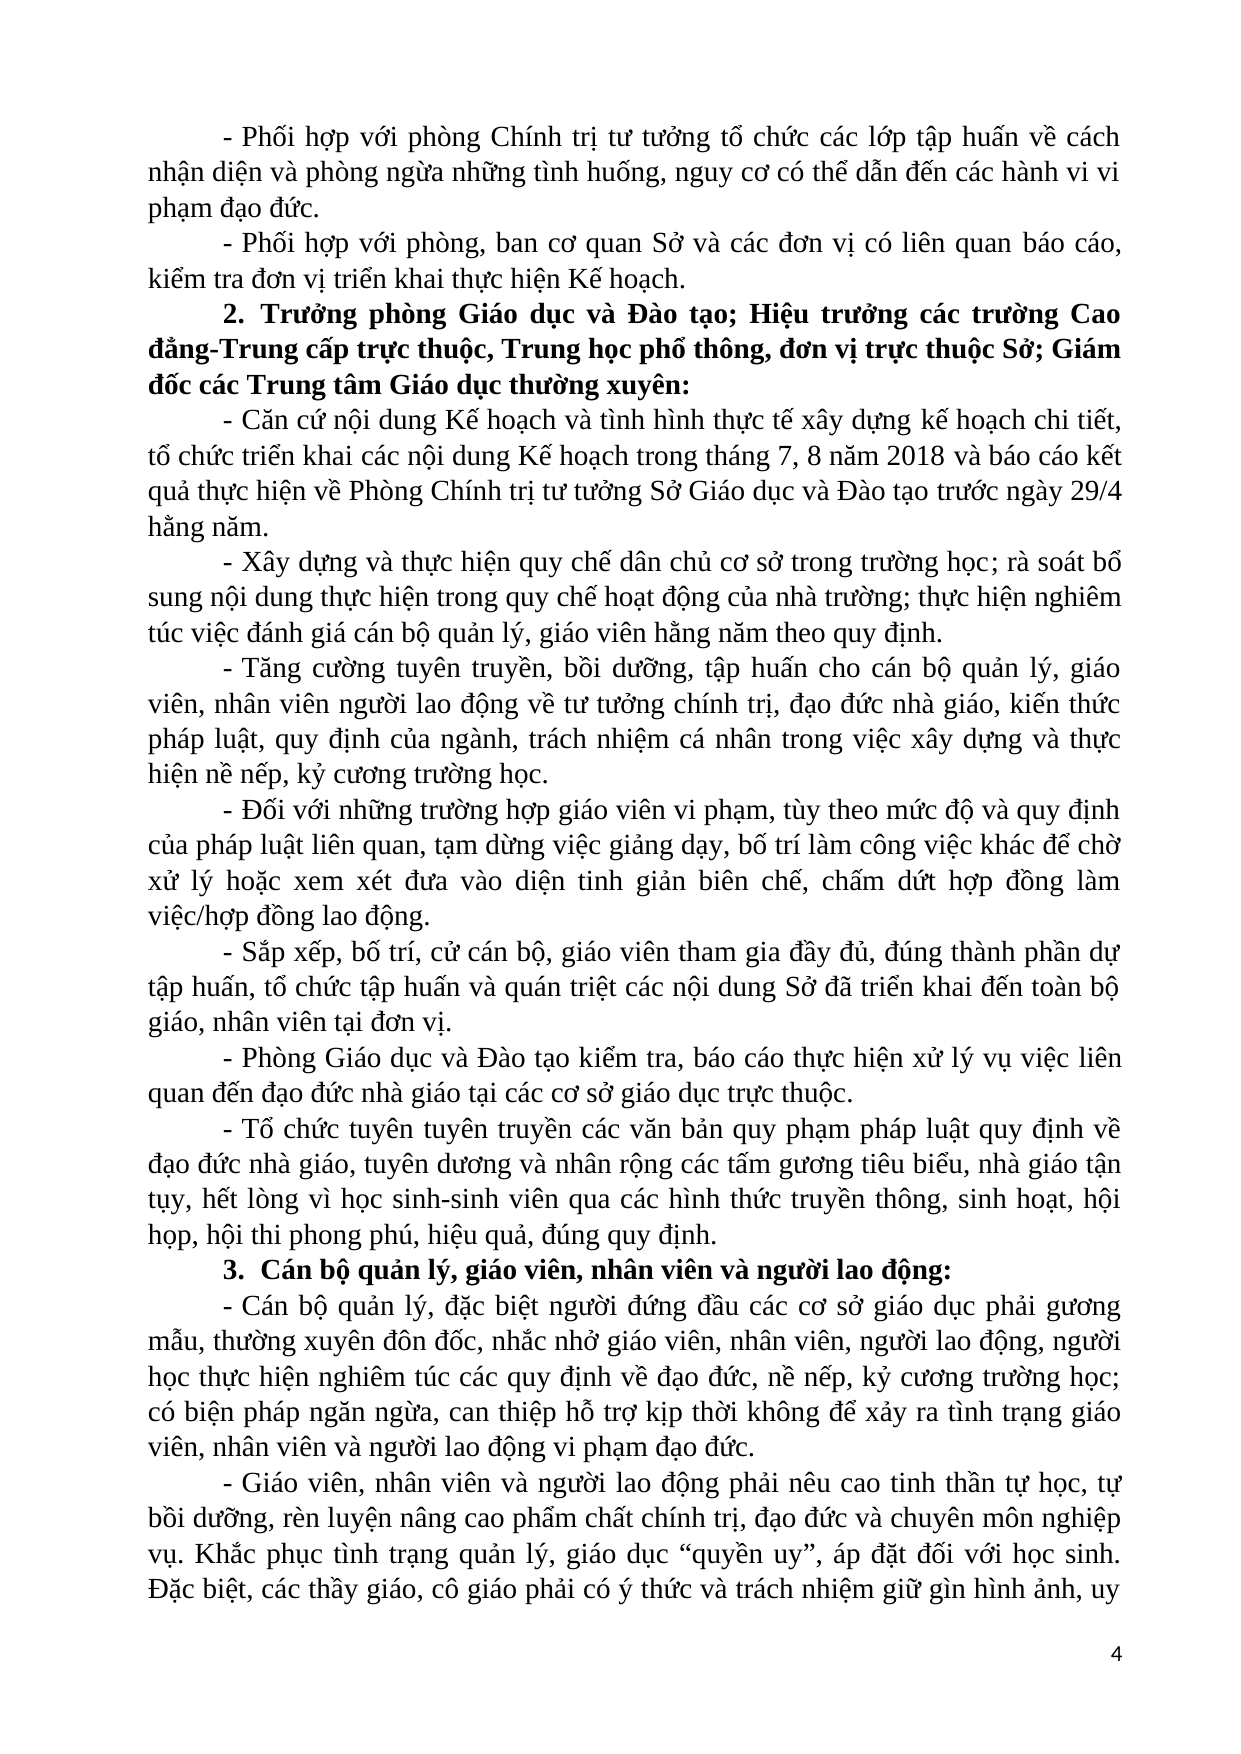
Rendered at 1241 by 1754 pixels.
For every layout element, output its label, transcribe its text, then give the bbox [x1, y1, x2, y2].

list Xây dựng và thực hiện quy chế dân chủ cơ sở trong trường học; rà soát bổ sung nội dung thực hiện trong quy chế hoạt động của nhà trường; thực hiện nghiêm túc việc đánh giá cán bộ quản lý, giáo viên hằng năm theo quy định. [148, 543, 1122, 649]
list Phối hợp với phòng Chính trị tư tưởng tổ chức các lớp tập huấn về cách nhận diện và phòng ngừa những tình huống, nguy cơ có thể dẫn đến các hành vi vi phạm đạo đức. [148, 118, 1122, 224]
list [148, 1464, 1122, 1606]
list Tăng cường tuyên truyền, bồi dưỡng, tập huấn cho cán bộ quản lý, giáo viên, nhân viên người lao động về tư tưởng chính trị, đạo đức nhà giáo, kiến thức pháp luật, quy định của ngành, trách nhiệm cá nhân trong việc xây dựng và thực hiện nề nếp, kỷ cương trường học. [148, 649, 1122, 791]
list Tổ chức tuyên tuyên truyền các văn bản quy phạm pháp luật quy định về đạo đức nhà giáo, tuyên dương và nhân rộng các tấm gương tiêu biểu, nhà giáo tận tụy, hết lòng vì học sinh-sinh viên qua các hình thức truyền thông, sinh hoạt, hội họp, hội thi phong phú, hiệu quả, đúng quy định. [148, 1110, 1122, 1251]
list Phối hợp với phòng, ban cơ quan Sở và các đơn vị có liên quan báo cáo, kiểm tra đơn vị triển khai thực hiện Kế hoạch. [148, 224, 1122, 295]
list Đối với những trường hợp giáo viên vi phạm, tùy theo mức độ và quy định của pháp luật liên quan, tạm dừng việc giảng dạy, bố trí làm công việc khác để chờ xử lý hoặc xem xét đưa vào diện tinh giản biên chế, chấm dứt hợp đồng làm việc/hợp đồng lao động. [148, 791, 1122, 933]
list Cán bộ quản lý, đặc biệt người đứng đầu các cơ sở giáo dục phải gương mẫu, thường xuyên đôn đốc, nhắc nhở giáo viên, nhân viên, người lao động, người học thực hiện nghiêm túc các quy định về đạo đức, nề nếp, kỷ cương trường học; có biện pháp ngăn ngừa, can thiệp hỗ trợ kịp thời không để xảy ra tình trạng giáo viên, nhân viên và người lao động vi phạm đạo đức. [148, 1287, 1122, 1464]
list Cán bộ quản lý, giáo viên, nhân viên và người lao động: [148, 1251, 1122, 1287]
list Căn cứ nội dung Kế hoạch và tình hình thực tế xây dựng kế hoạch chi tiết, tổ chức triển khai các nội dung Kế hoạch trong tháng 7, 8 năm 2018 và báo cáo kết quả thực hiện về Phòng Chính trị tư tưởng Sở Giáo dục và Đào tạo trước ngày 29/4 hằng năm. [148, 401, 1122, 543]
list Sắp xếp, bố trí, cử cán bộ, giáo viên tham gia đầy đủ, đúng thành phần dự tập huấn, tổ chức tập huấn và quán triệt các nội dung Sở đã triển khai đến toàn bộ giáo, nhân viên tại đơn vị. [148, 933, 1122, 1039]
list Trưởng phòng Giáo dục và Đào tạo; Hiệu trưởng các trường Cao đẳng-Trung cấp trực thuộc, Trung học phổ thông, đơn vị trực thuộc Sở; Giám đốc các Trung tâm Giáo dục thường xuyên: [148, 295, 1122, 401]
list Phòng Giáo dục và Đào tạo kiểm tra, báo cáo thực hiện xử lý vụ việc liên quan đến đạo đức nhà giáo tại các cơ sở giáo dục trực thuộc. [148, 1039, 1122, 1110]
